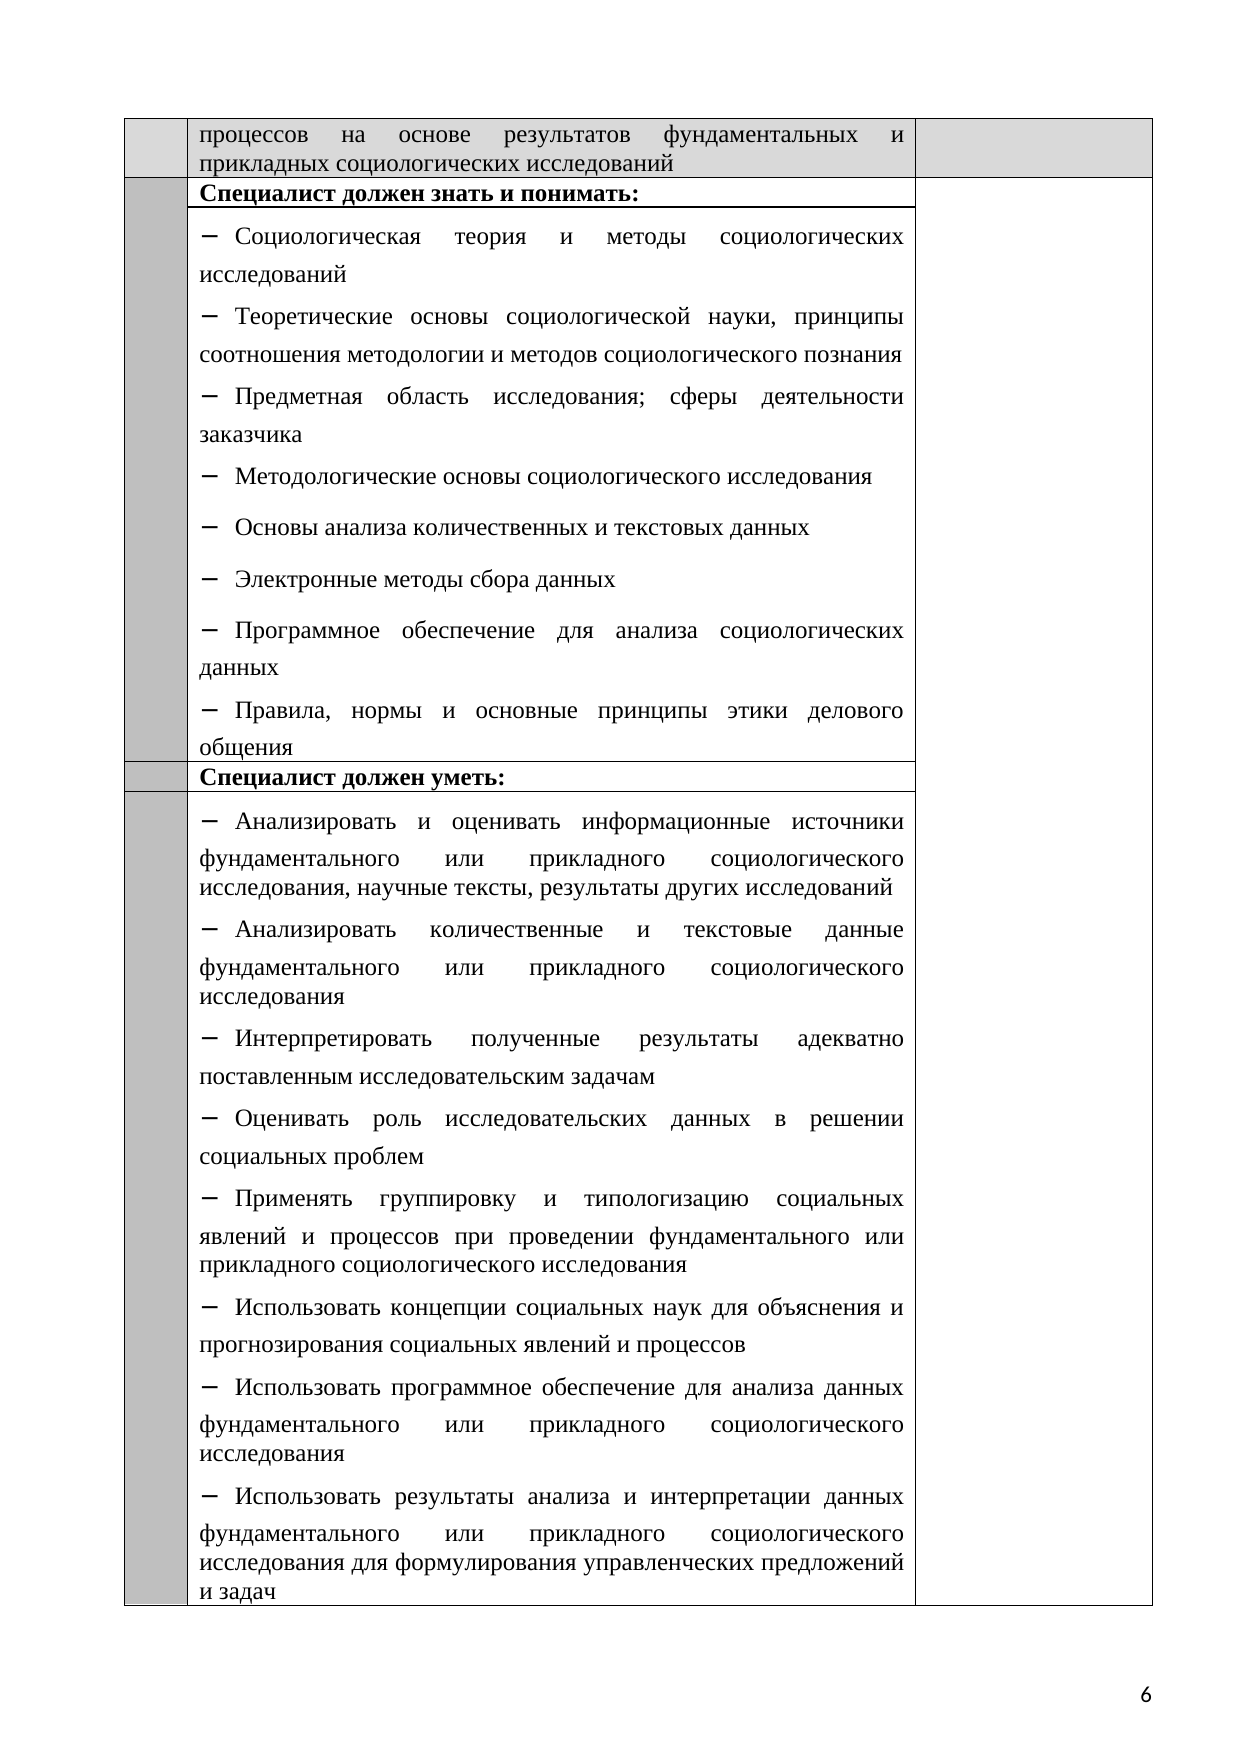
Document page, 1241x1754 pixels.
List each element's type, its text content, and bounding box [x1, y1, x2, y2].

table_cell [916, 178, 1152, 1604]
table_cell 8,5 [916, 119, 1152, 177]
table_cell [188, 119, 915, 177]
table_cell Анализировать и оценивать информационные источники фундаментального или прикладного социологического исследования, научные тексты, результаты других исследований Анализировать количественные и текстовые данные фундаментального или прикладного социологического исследования Интерпретировать полученные результаты адекватно поставленным исследовательским задачам Оценивать роль исследовательских данных в решении социальных проблем Применять группировку и типологизацию социальных явлений и процессов при проведении фундаментального или прикладного социологического исследования Использовать концепции социальных наук для объяснения и прогнозирования социальных явлений и процессов Использовать программное обеспечение для анализа данных фундаментального или прикладного социологического исследования Использовать результаты анализа и интерпретации данных фундаментального или прикладного социологического исследования для формулирования управленческих предложений и задач [188, 792, 915, 1604]
table_cell Социологическая теория и методы социологических исследований Теоретические основы социологической науки, принципы соотношения методологии и методов социологического познания Предметная область исследования; сферы деятельности заказчика Методологические основы социологического исследования Основы анализа количественных и текстовых данных Электронные методы сбора данных Программное обеспечение для анализа социологических данных Правила, нормы и основные принципы этики делового общения [188, 208, 915, 761]
table_cell Специалист должен уметь: [188, 762, 915, 791]
table_cell Специалист должен знать и понимать: [188, 178, 915, 206]
table_cell 1 [125, 119, 187, 177]
table_cell [125, 178, 187, 761]
table_cell [125, 792, 187, 1604]
table_cell [125, 762, 187, 791]
